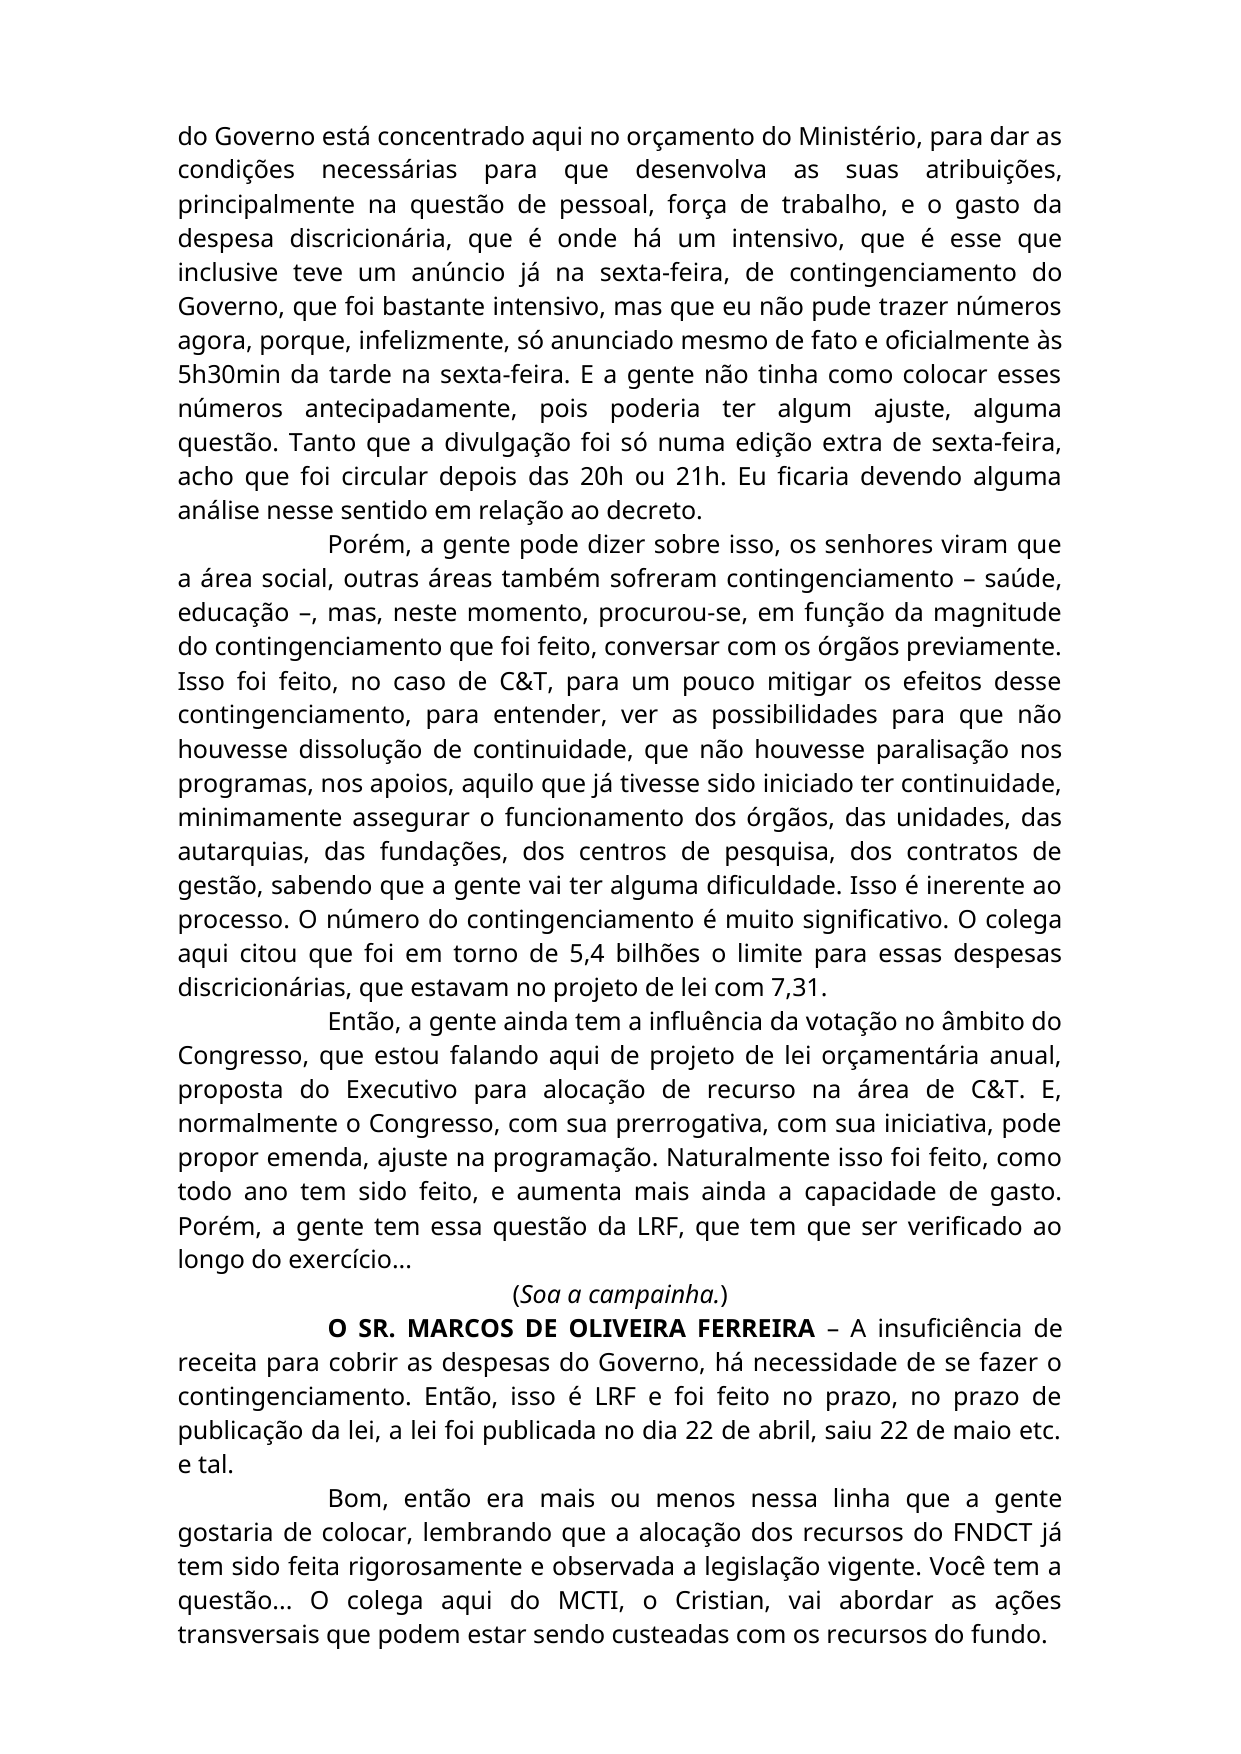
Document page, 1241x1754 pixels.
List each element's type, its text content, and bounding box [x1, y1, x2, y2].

text Porém, a gente pode dizer sobre isso, os senhores viram que a área social, outras áreas também sofreram contingenciamento – saúde, educação –, mas, neste momento, procurou-se, em função da magnitude do contingenciamento que foi feito, conversar com os órgãos previamente. Isso foi feito, no caso de C&T, para um pouco mitigar os efeitos desse contingenciamento, para entender, ver as possibilidades para que não houvesse dissolução de continuidade, que não houvesse paralisação nos programas, nos apoios, aquilo que já tivesse sido iniciado ter continuidade, minimamente assegurar o funcionamento dos órgãos, das unidades, das autarquias, das fundações, dos centros de pesquisa, dos contratos de gestão, sabendo que a gente vai ter alguma dificuldade. Isso é inerente ao processo. O número do contingenciamento é muito significativo. O colega aqui citou que foi em torno de 5,4 bilhões o limite para essas despesas discricionárias, que estavam no projeto de lei com 7,31. [177, 527, 1063, 1004]
text Então, a gente ainda tem a influência da votação no âmbito do Congresso, que estou falando aqui de projeto de lei orçamentária anual, proposta do Executivo para alocação de recurso na área de C&T. E, normalmente o Congresso, com sua prerrogativa, com sua iniciativa, pode propor emenda, ajuste na programação. Naturalmente isso foi feito, como todo ano tem sido feito, e aumenta mais ainda a capacidade de gasto. Porém, a gente tem essa questão da LRF, que tem que ser verificado ao longo do exercício... [177, 1004, 1063, 1276]
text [177, 118, 1063, 527]
text O SR. MARCOS DE OLIVEIRA FERREIRA – A insuficiência de receita para cobrir as despesas do Governo, há necessidade de se fazer o contingenciamento. Então, isso é LRF e foi feito no prazo, no prazo de publicação da lei, a lei foi publicada no dia 22 de abril, saiu 22 de maio etc. e tal. [177, 1310, 1063, 1481]
text (Soa a campainha.) [177, 1276, 1063, 1310]
text Bom, então era mais ou menos nessa linha que a gente gostaria de colocar, lembrando que a alocação dos recursos do FNDCT já tem sido feita rigorosamente e observada a legislação vigente. Você tem a questão... O colega aqui do MCTI, o Cristian, vai abordar as ações transversais que podem estar sendo custeadas com os recursos do fundo. [177, 1481, 1063, 1651]
